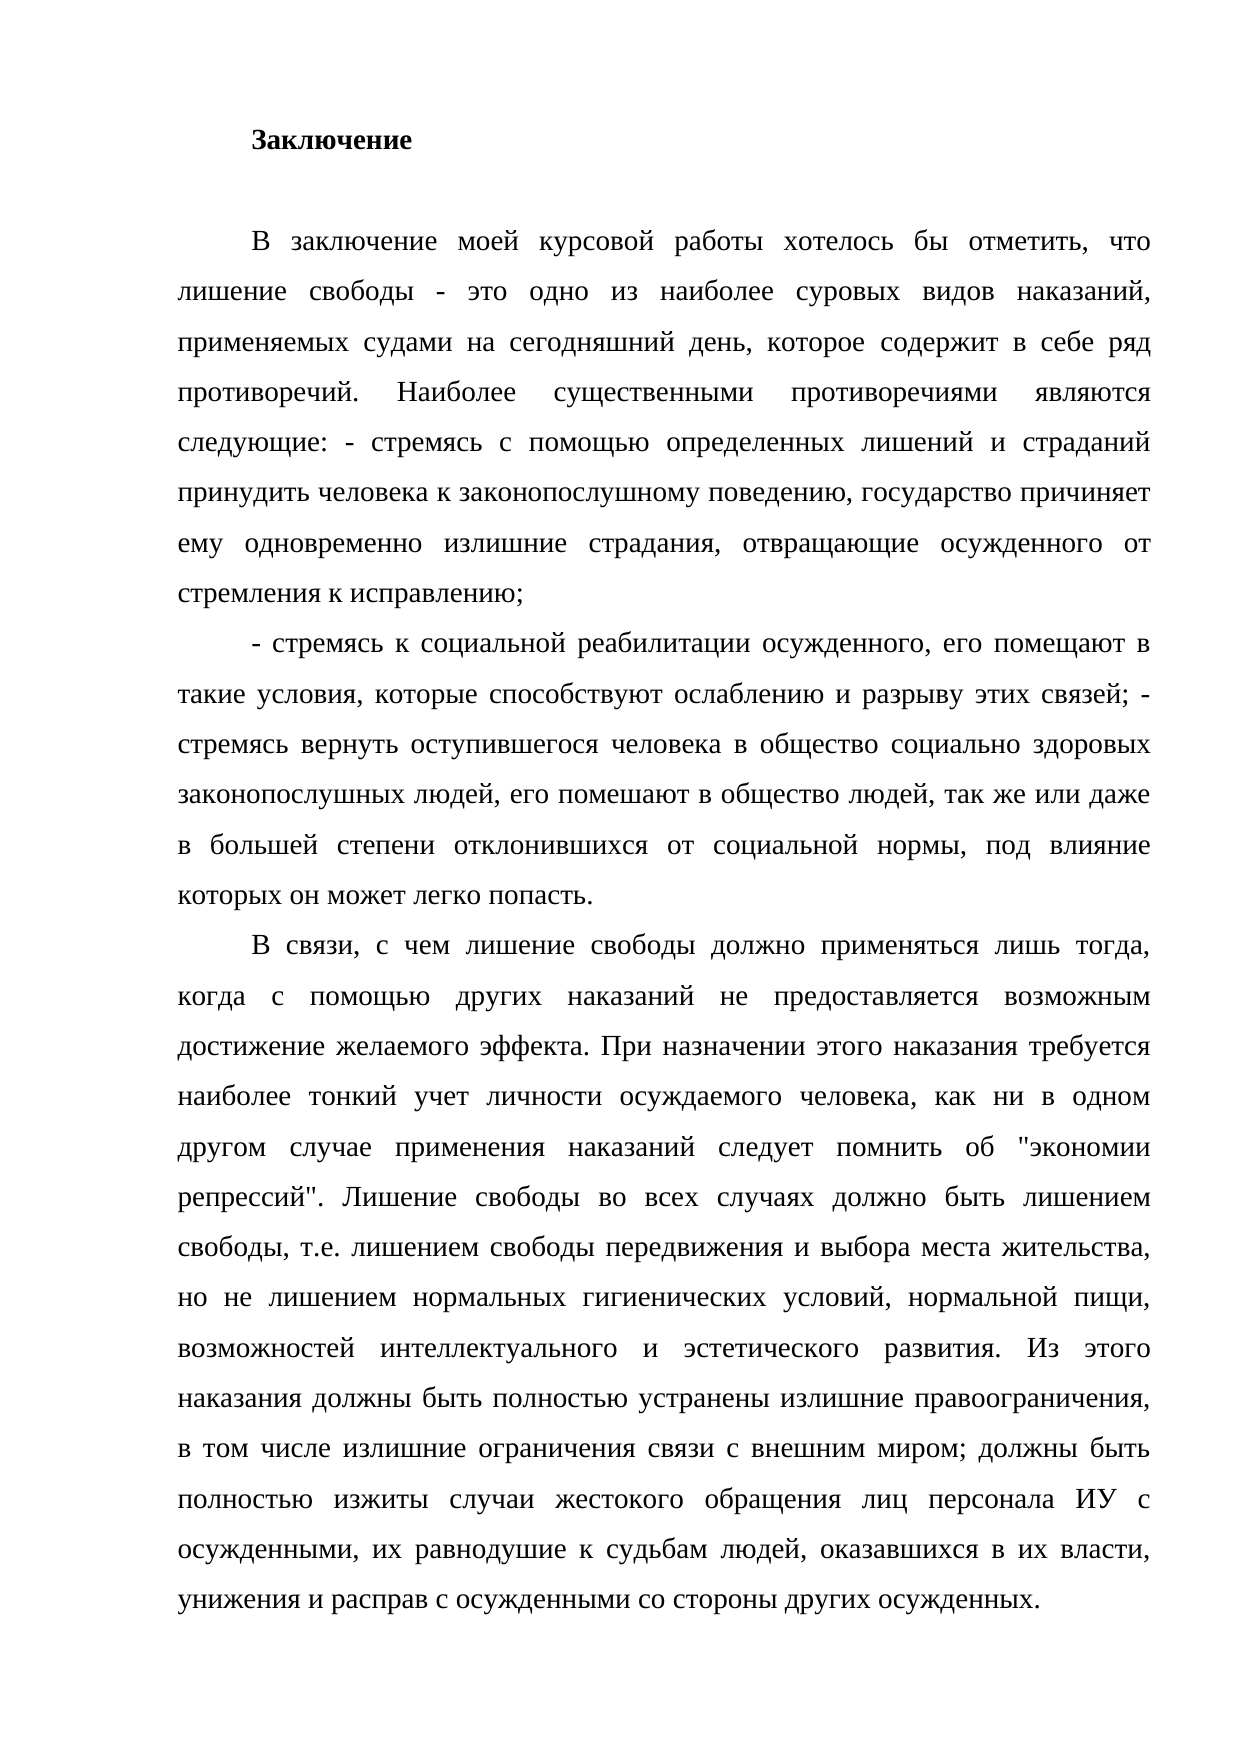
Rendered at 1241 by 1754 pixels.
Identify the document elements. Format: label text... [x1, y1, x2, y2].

text В заключение моей курсовой работы хотелось бы отметить, что лишение свободы - это одно из наиболее суровых видов наказаний, применяемых судами на сегодняшний день, которое содержит в себе ряд противоречий. Наиболее существенными противоречиями являются следующие: - стремясь с помощью определенных лишений и страданий принудить человека к законопослушному поведению, государство причиняет ему одновременно излишние страдания, отвращающие осужденного от стремления к исправлению; [177, 223, 1152, 609]
text Заключение [177, 122, 1152, 156]
text В связи, с чем лишение свободы должно применяться лишь тогда, когда с помощью других наказаний не предоставляется возможным достижение желаемого эффекта. При назначении этого наказания требуется наиболее тонкий учет личности осуждаемого человека, как ни в одном другом случае применения наказаний следует помнить об "экономии репрессий". Лишение свободы во всех случаях должно быть лишением свободы, т.е. лишением свободы передвижения и выбора места жительства, но не лишением нормальных гигиенических условий, нормальной пищи, возможностей интеллектуального и эстетического развития. Из этого наказания должны быть полностью устранены излишние правоограничения, в том числе излишние ограничения связи с внешним миром; должны быть полностью изжиты случаи жестокого обращения лиц персонала ИУ с осужденными, их равнодушие к судьбам людей, оказавшихся в их власти, унижения и расправ с осужденными со стороны других осужденных. [177, 927, 1152, 1615]
text - стремясь к социальной реабилитации осужденного, его помещают в такие условия, которые способствуют ослаблению и разрыву этих связей; - стремясь вернуть оступившегося человека в общество социально здоровых законопослушных людей, его помешают в общество людей, так же или даже в большей степени отклонившихся от социальной нормы, под влияние которых он может легко попасть. [177, 626, 1152, 911]
